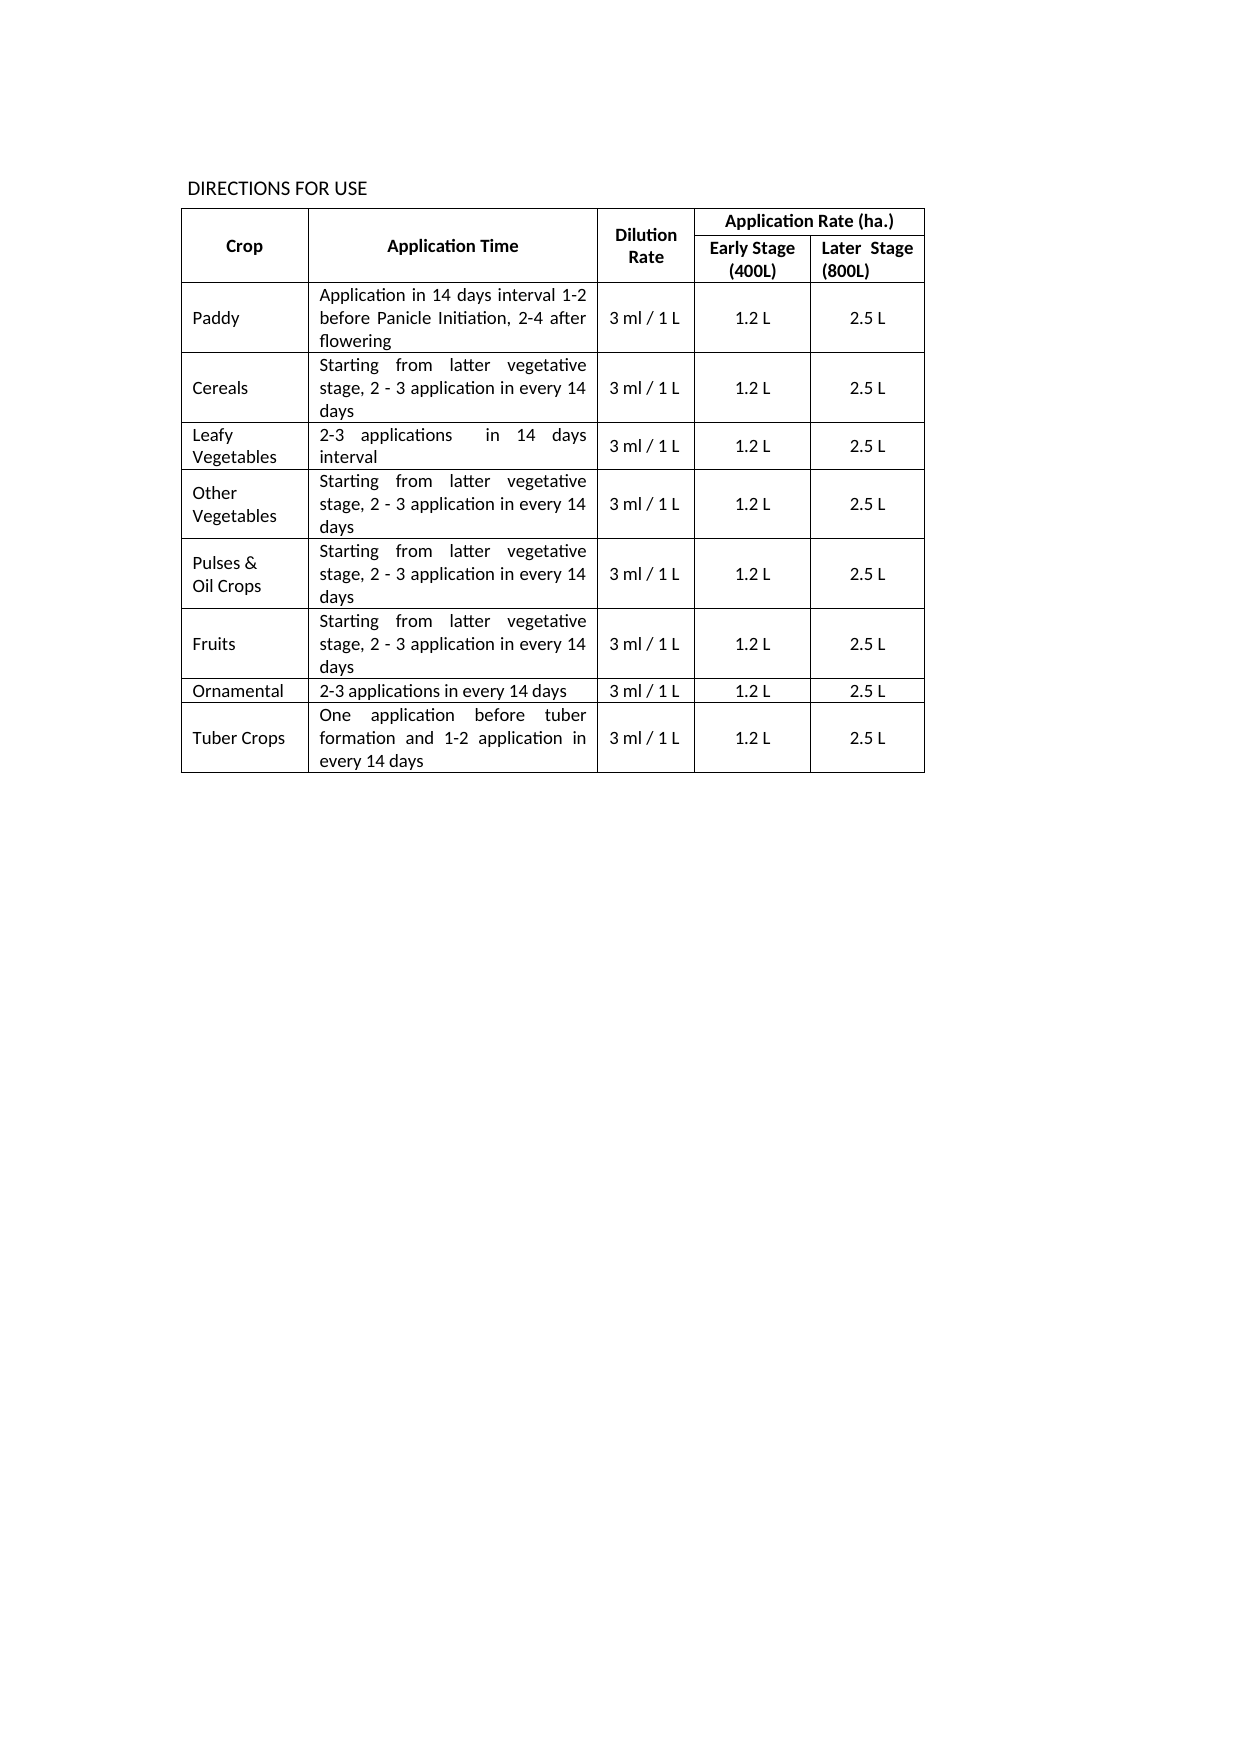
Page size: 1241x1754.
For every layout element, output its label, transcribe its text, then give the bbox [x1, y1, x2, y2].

table_cell Leafy Vegetables [182, 423, 308, 468]
table_cell One application before tuber formation and 1-2 application in every 14 days [309, 703, 597, 772]
table_cell 3 ml / 1 L [598, 353, 694, 422]
table_cell 2.5 L [811, 470, 924, 538]
table_cell Ornamental [182, 679, 308, 702]
table_cell 2.5 L [811, 703, 924, 772]
table_cell 2.5 L [811, 353, 924, 422]
table_header Dilution Rate [598, 209, 694, 282]
table_cell 3 ml / 1 L [598, 423, 694, 468]
table_cell 2.5 L [811, 423, 924, 468]
table_cell 1.2 L [695, 609, 810, 678]
table_cell 2-3 applications in every 14 days [309, 679, 597, 702]
table_cell 1.2 L [695, 703, 810, 772]
table_cell Cereals [182, 353, 308, 422]
table_header Crop [182, 209, 308, 282]
table_cell 2-3 applications in 14 days interval [309, 423, 597, 468]
table_cell 3 ml / 1 L [598, 679, 694, 702]
table_cell Early Stage (400L) [695, 236, 810, 282]
table_cell Starting from latter vegetative stage, 2 - 3 application in every 14 days [309, 609, 597, 678]
table_cell Starting from latter vegetative stage, 2 - 3 application in every 14 days [309, 353, 597, 422]
table_cell Other Vegetables [182, 470, 308, 538]
table_cell Later Stage (800L) [811, 236, 924, 282]
table_cell 2.5 L [811, 283, 924, 352]
table_header Application Time [309, 209, 597, 282]
table_cell 1.2 L [695, 353, 810, 422]
table_cell Paddy [182, 283, 308, 352]
table_header Application Rate (ha.) [695, 209, 924, 235]
table_cell 3 ml / 1 L [598, 470, 694, 538]
table_cell 2.5 L [811, 679, 924, 702]
table_cell 1.2 L [695, 539, 810, 608]
table_cell 2.5 L [811, 539, 924, 608]
table_cell 3 ml / 1 L [598, 703, 694, 772]
table_cell Tuber Crops [182, 703, 308, 772]
table_cell 2.5 L [811, 609, 924, 678]
table_cell 3 ml / 1 L [598, 539, 694, 608]
table_cell Application in 14 days interval 1-2 before Panicle Initiation, 2-4 after flowering [309, 283, 597, 352]
table_cell 1.2 L [695, 423, 810, 468]
table_cell 3 ml / 1 L [598, 283, 694, 352]
table_cell 1.2 L [695, 679, 810, 702]
table_cell Fruits [182, 609, 308, 678]
table_cell 3 ml / 1 L [598, 609, 694, 678]
text DIRECTIONS FOR USE [187, 175, 1053, 201]
table_cell 1.2 L [695, 470, 810, 538]
table_cell Starting from latter vegetative stage, 2 - 3 application in every 14 days [309, 539, 597, 608]
table_cell Pulses & Oil Crops [182, 539, 308, 608]
table_cell 1.2 L [695, 283, 810, 352]
table_cell Starting from latter vegetative stage, 2 - 3 application in every 14 days [309, 470, 597, 538]
